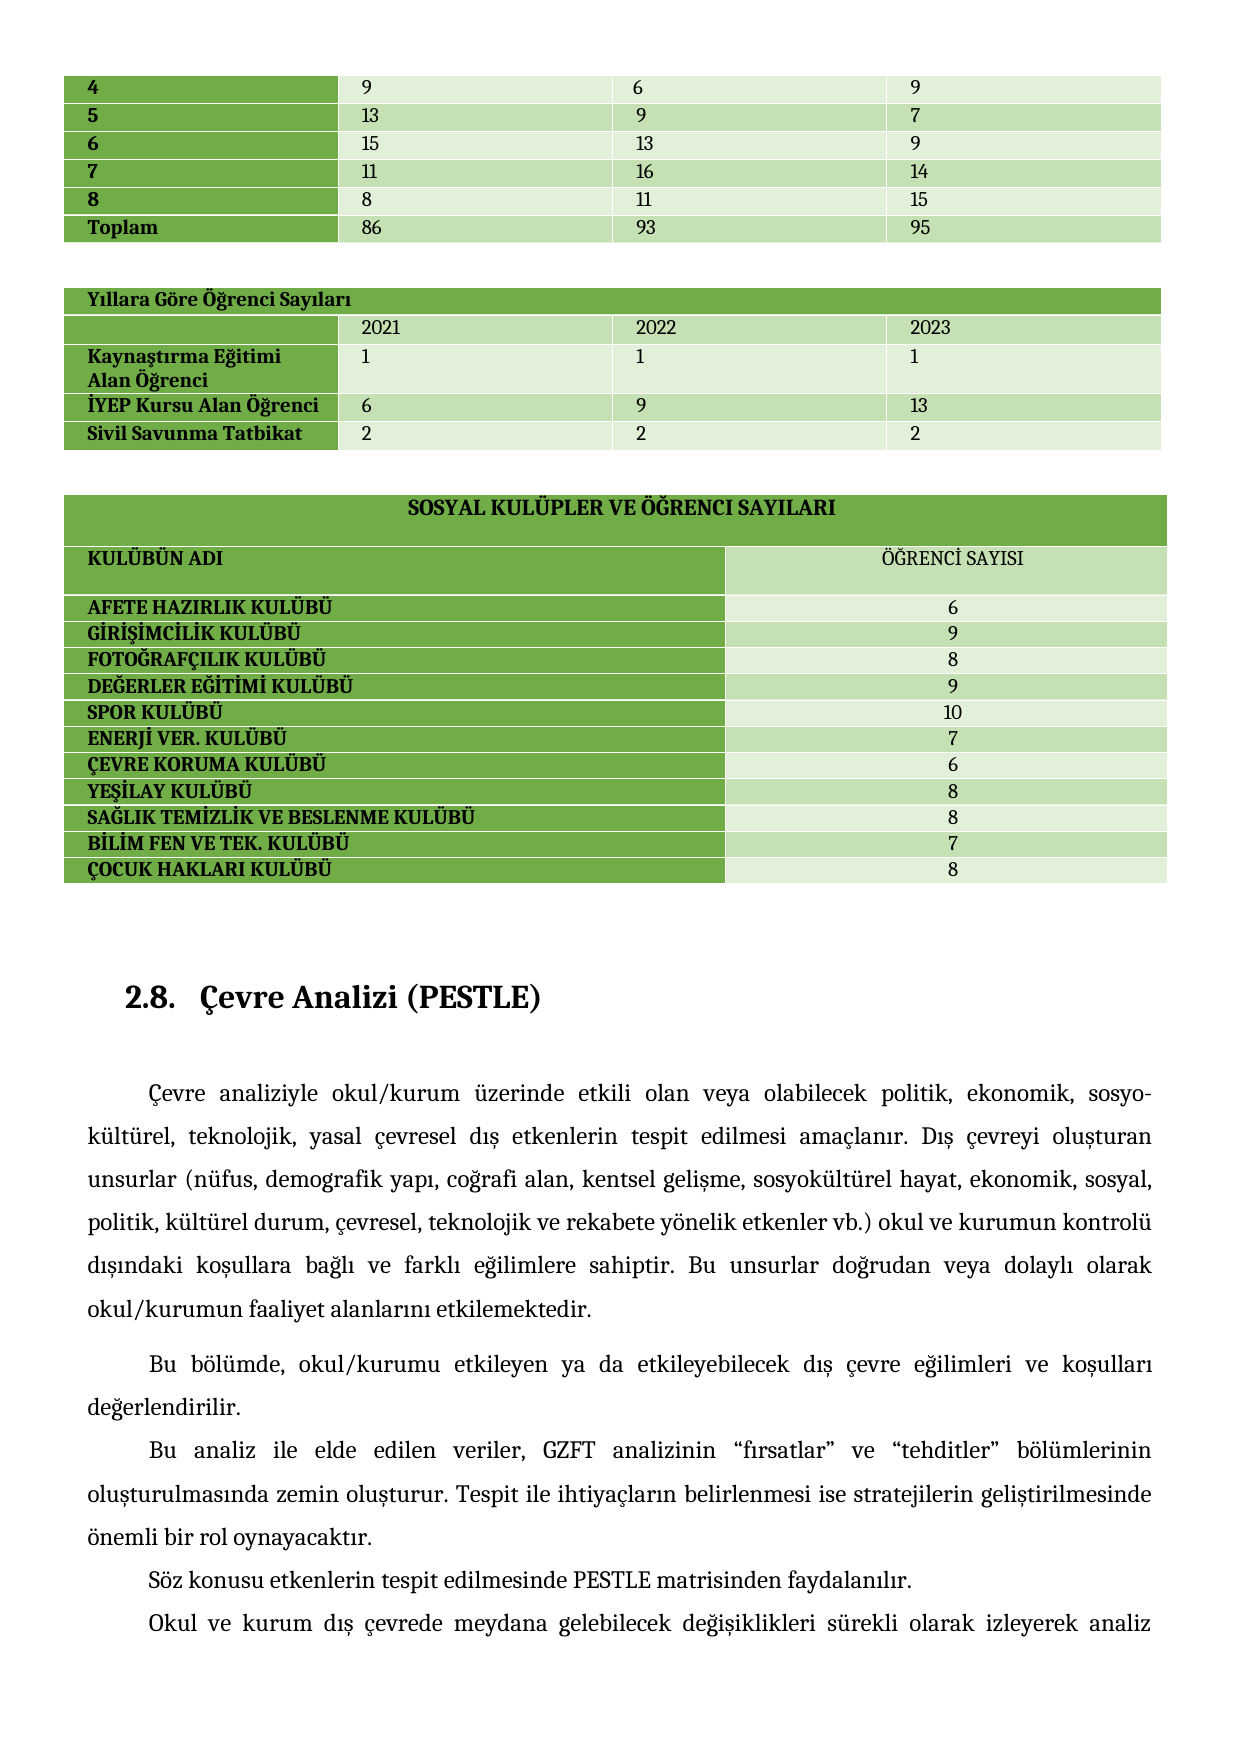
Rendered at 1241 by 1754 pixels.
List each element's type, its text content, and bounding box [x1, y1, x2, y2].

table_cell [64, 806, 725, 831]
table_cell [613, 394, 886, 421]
table_cell 9 [887, 76, 1161, 103]
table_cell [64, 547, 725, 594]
table_cell 5 [64, 104, 338, 131]
table_cell 6 [613, 76, 886, 103]
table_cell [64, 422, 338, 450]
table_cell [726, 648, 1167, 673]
subtitle Çevre Analizi (PESTLE) [125, 979, 1165, 1017]
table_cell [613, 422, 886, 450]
table_cell 7 [64, 160, 338, 187]
table_cell 11 [339, 160, 612, 187]
table_cell 8 [64, 188, 338, 214]
table_cell 13 [339, 104, 612, 131]
table_cell 13 [613, 132, 886, 159]
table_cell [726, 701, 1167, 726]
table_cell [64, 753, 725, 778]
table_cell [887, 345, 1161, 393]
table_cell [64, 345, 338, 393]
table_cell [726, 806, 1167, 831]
table_cell Toplam [64, 216, 338, 242]
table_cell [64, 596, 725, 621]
table_cell 2021 [339, 316, 612, 344]
table_cell 2023 [887, 316, 1161, 344]
table_cell [64, 316, 338, 344]
table_cell 14 [887, 160, 1161, 187]
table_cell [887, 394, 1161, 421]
text Çevre analiziyle okul/kurum üzerinde etkili olan veya olabilecek politik, ekonomik, sosyo-kültürel, teknolojik, yasal çevresel dış etkenlerin tespit edilmesi amaçlanır. Dış çevreyi oluşturan unsurlar (nüfus, demografik yapı, coğrafi alan, kentsel gelişme, sosyokültürel hayat, ekonomik, sosyal, politik, kültürel durum, çevresel, teknolojik ve rekabete yönelik etkenler vb.) okul ve kurumun kontrolü dışındaki koşullara bağlı ve farklı eğilimlere sahiptir. Bu unsurlar doğrudan veya dolaylı olarak okul/kurumun faaliyet alanlarını etkilemektedir. [87, 1079, 1153, 1323]
table_cell 6 [64, 132, 338, 159]
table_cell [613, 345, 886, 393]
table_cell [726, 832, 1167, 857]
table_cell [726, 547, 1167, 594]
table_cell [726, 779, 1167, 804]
table_cell 86 [339, 216, 612, 242]
table_cell 15 [339, 132, 612, 159]
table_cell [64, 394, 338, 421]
text Bu analiz ile elde edilen veriler, GZFT analizinin “fırsatlar” ve “tehditler” bölümlerinin oluşturulmasında zemin oluşturur. Tespit ile ihtiyaçların belirlenmesi ise stratejilerin geliştirilmesinde önemli bir rol oynayacaktır. [87, 1436, 1153, 1551]
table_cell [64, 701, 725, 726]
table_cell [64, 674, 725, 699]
table_cell 15 [887, 188, 1161, 214]
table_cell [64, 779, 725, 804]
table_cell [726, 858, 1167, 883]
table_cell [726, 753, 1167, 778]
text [87, 1609, 1153, 1638]
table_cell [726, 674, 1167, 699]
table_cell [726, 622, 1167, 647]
table_cell 16 [613, 160, 886, 187]
table_cell 4 [64, 76, 338, 103]
table_cell 9 [613, 104, 886, 131]
table_cell 95 [887, 216, 1161, 242]
table_cell 9 [887, 132, 1161, 159]
table_cell 11 [613, 188, 886, 214]
table_cell 9 [339, 76, 612, 103]
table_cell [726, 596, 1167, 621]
table_cell 93 [613, 216, 886, 242]
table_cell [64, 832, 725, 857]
table_cell 2022 [613, 316, 886, 344]
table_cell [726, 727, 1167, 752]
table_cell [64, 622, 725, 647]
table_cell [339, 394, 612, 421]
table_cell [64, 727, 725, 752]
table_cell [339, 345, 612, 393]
table_cell 8 [339, 188, 612, 214]
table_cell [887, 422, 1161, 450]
table_header Yıllara Göre Öğrenci Sayıları [64, 288, 1161, 314]
table_cell 7 [887, 104, 1161, 131]
text Bu bölümde, okul/kurumu etkileyen ya da etkileyebilecek dış çevre eğilimleri ve koşulları değerlendirilir. [87, 1350, 1153, 1422]
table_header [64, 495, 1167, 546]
text Söz konusu etkenlerin tespit edilmesinde PESTLE matrisinden faydalanılır. [87, 1566, 1165, 1594]
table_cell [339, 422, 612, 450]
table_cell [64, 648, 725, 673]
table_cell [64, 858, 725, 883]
